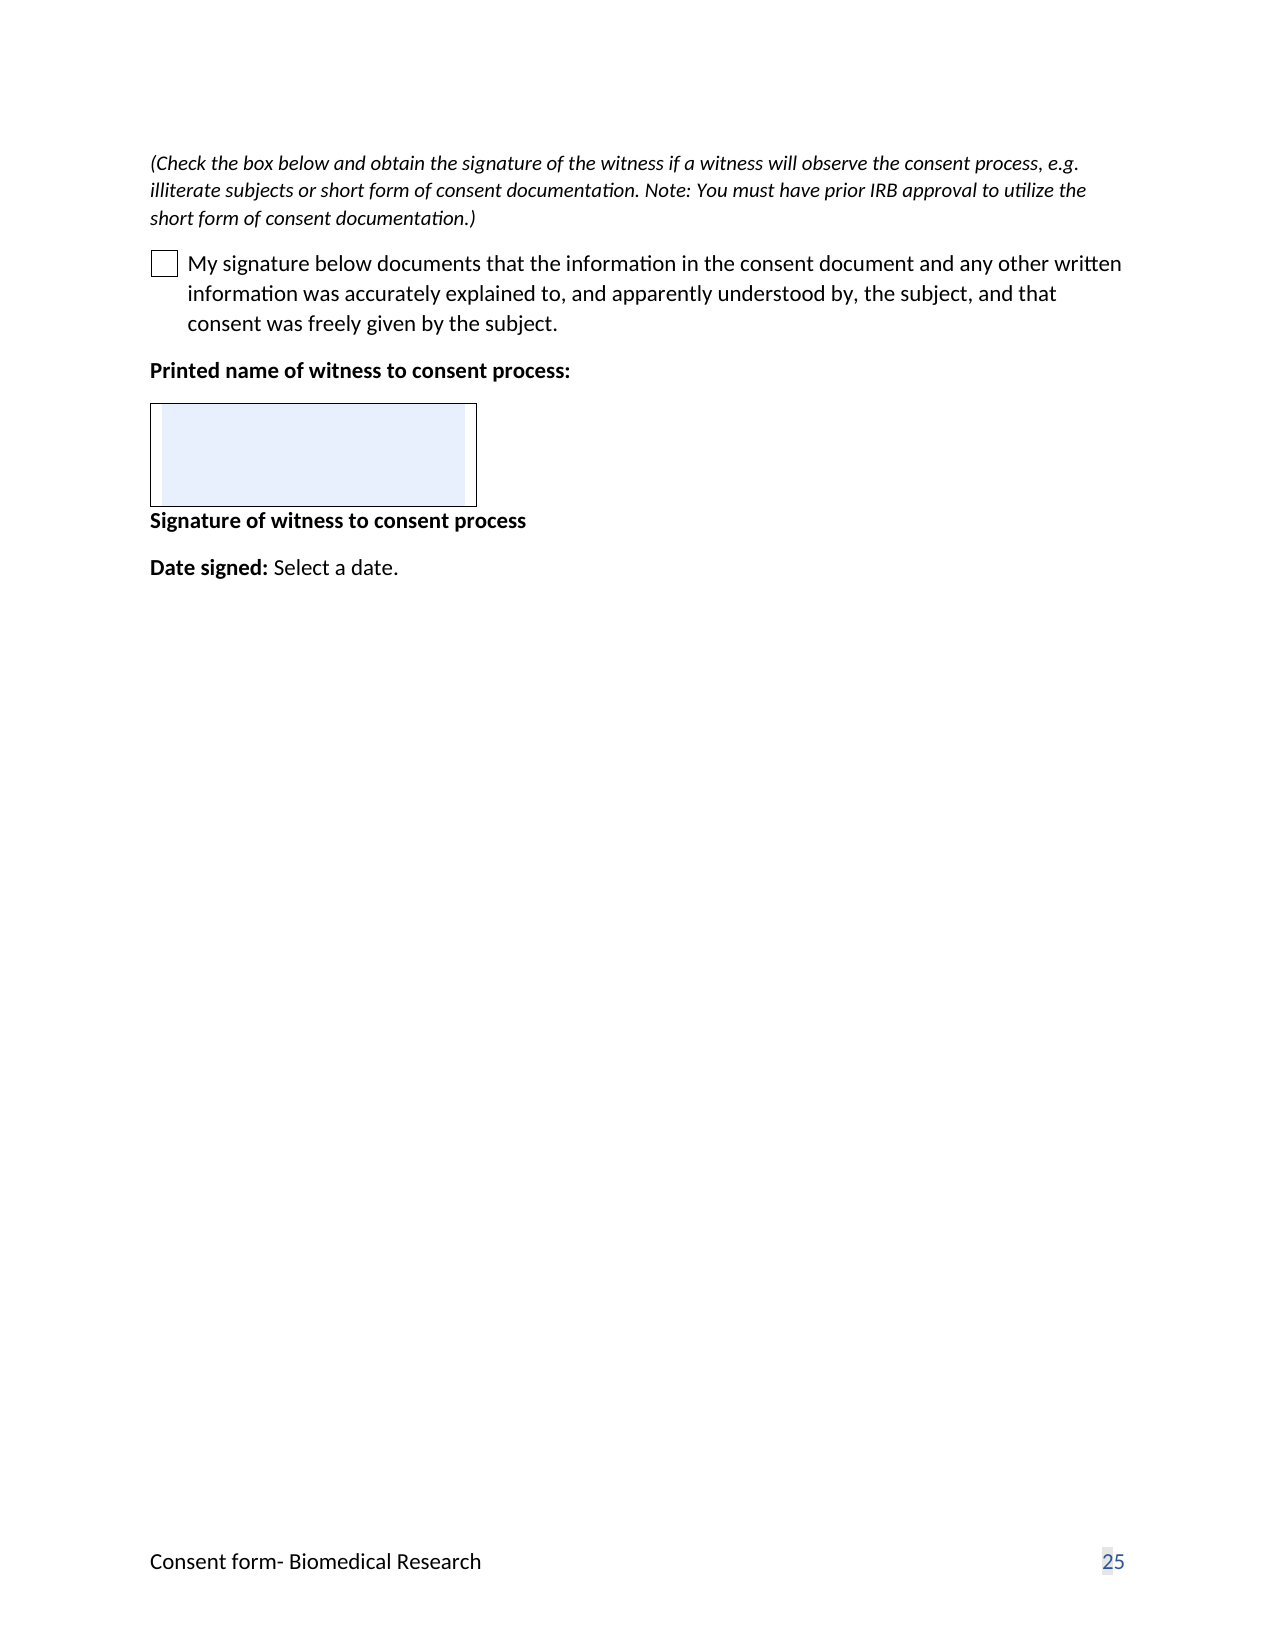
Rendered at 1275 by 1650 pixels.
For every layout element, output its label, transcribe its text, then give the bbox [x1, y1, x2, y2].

text (Check the box below and obtain the signature of the witness if a witness will observe the consent process, e.g. illiterate subjects or short form of consent documentation. Note: You must have prior IRB approval to utilize the short form of consent documentation.) [150, 150, 1125, 230]
text My signature below documents that the information in the consent document and any other written information was accurately explained to, and apparently understood by, the subject, and that consent was freely given by the subject. [150, 249, 1125, 337]
text Signature of witness to consent process [150, 507, 1125, 535]
text Printed name of witness to consent process: [150, 356, 1125, 384]
text Date signed: [150, 553, 1125, 582]
picture [161, 404, 465, 506]
